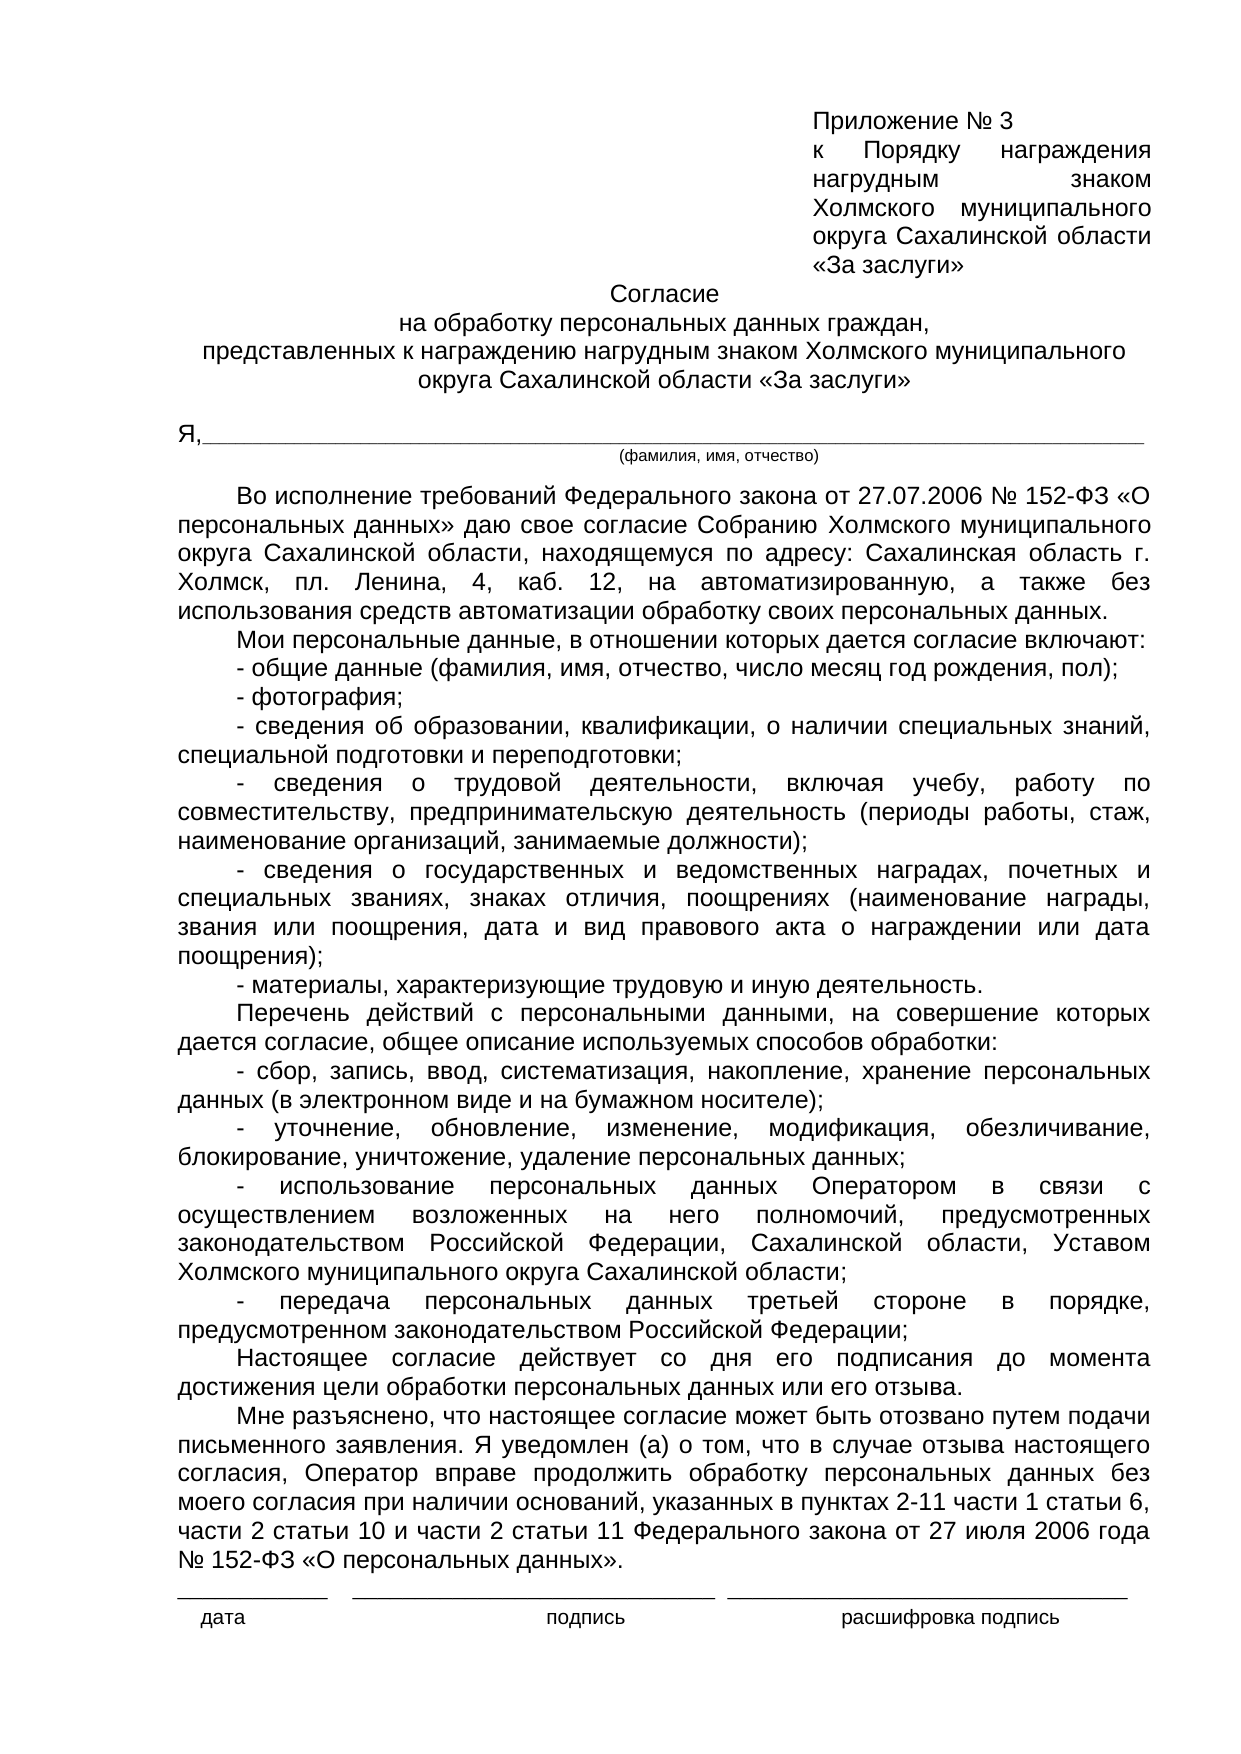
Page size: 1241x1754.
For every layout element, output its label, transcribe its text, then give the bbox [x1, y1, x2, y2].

text Мои персональные данные, в отношении которых дается согласие включают: [177, 625, 1152, 653]
text - сведения о трудовой деятельности, включая учебу, работу по совместительству, предпринимательскую деятельность (периоды работы, стаж, наименование организаций, занимаемые должности); [177, 768, 1152, 855]
text Настоящее согласие действует со дня его подписания до момента достижения цели обработки персональных данных или его отзыва. [177, 1343, 1152, 1401]
text Согласие [177, 279, 1152, 308]
text Во исполнение требований Федерального закона от 27.07.2006 № 152-ФЗ «О персональных данных» даю свое согласие Собранию Холмского муниципального округа Сахалинской области, находящемуся по адресу: Сахалинская область г. Холмск, пл. Ленина, 4, каб. 12, на автоматизированную, а также без использования средств автоматизации обработку своих персональных данных. [177, 481, 1152, 625]
text ____________ _____________________________ ________________________________ [177, 1573, 1152, 1602]
text - сведения о государственных и ведомственных наградах, почетных и специальных званиях, знаках отличия, поощрениях (наименование награды, звания или поощрения, дата и вид правового акта о награждении или дата поощрения); [177, 855, 1152, 970]
text - материалы, характеризующие трудовую и иную деятельность. [177, 970, 1152, 998]
text - общие данные (фамилия, имя, отчество, число месяц год рождения, пол); [177, 653, 1152, 682]
text - использование персональных данных Оператором в связи с осуществлением возложенных на него полномочий, предусмотренных законодательством Российской Федерации, Сахалинской области, Уставом Холмского муниципального округа Сахалинской области; [177, 1171, 1152, 1286]
text дата подпись расшифровка подпись [177, 1602, 1152, 1631]
text - передача персональных данных третьей стороне в порядке, предусмотренном законодательством Российской Федерации; [177, 1286, 1152, 1343]
text Перечень действий с персональными данными, на совершение которых дается согласие, общее описание используемых способов обработки: [177, 998, 1152, 1056]
text - фотография; [177, 682, 1152, 711]
text (фамилия, имя, отчество) [619, 448, 1152, 464]
text Приложение № 3 [812, 106, 1152, 135]
text - сведения об образовании, квалификации, о наличии специальных знаний, специальной подготовки и переподготовки; [177, 711, 1152, 768]
text на обработку персональных данных граждан, [177, 308, 1152, 336]
text Мне разъяснено, что настоящее согласие может быть отозвано путем подачи письменного заявления. Я уведомлен (а) о том, что в случае отзыва настоящего согласия, Оператор вправе продолжить обработку персональных данных без моего согласия при наличии оснований, указанных в пунктах 2-11 части 1 статьи 6, части 2 статьи 10 и части 2 статьи 11 Федерального закона от 27 июля 2006 года № 152-ФЗ «О персональных данных». [177, 1401, 1152, 1573]
text - сбор, запись, ввод, систематизация, накопление, хранение персональных данных (в электронном виде и на бумажном носителе); [177, 1056, 1152, 1113]
text к Порядку награждения нагрудным знаком Холмского муниципального округа Сахалинской области «За заслуги» [812, 135, 1152, 279]
text представленных к награждению нагрудным знаком Холмского муниципального округа Сахалинской области «За заслуги» [177, 336, 1152, 394]
text Я,_________________________________________________________________________________________________________________ [177, 423, 1152, 448]
text - уточнение, обновление, изменение, модификация, обезличивание, блокирование, уничтожение, удаление персональных данных; [177, 1113, 1152, 1171]
